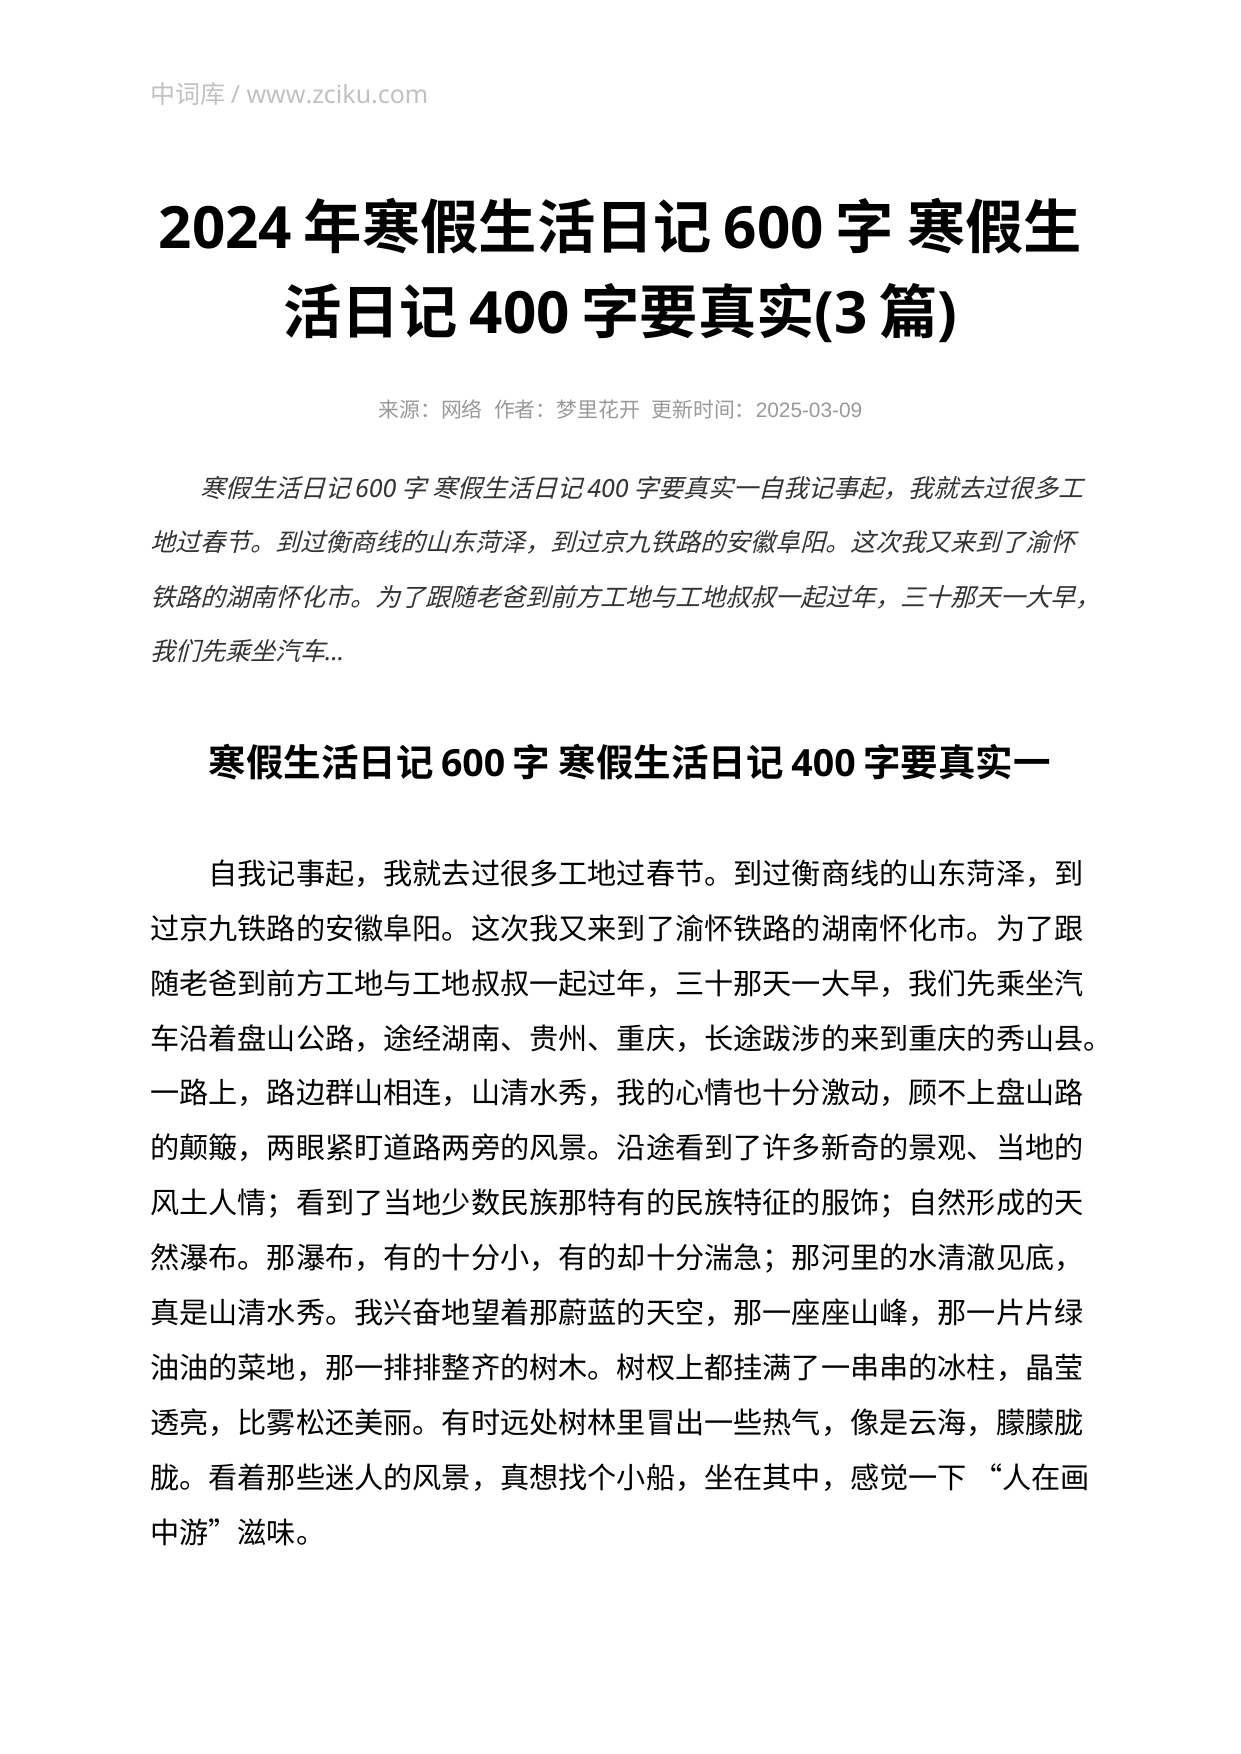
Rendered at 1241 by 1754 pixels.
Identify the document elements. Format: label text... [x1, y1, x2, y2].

text 寒假生活日记600字 寒假生活日记400字要真实一 [150, 733, 1090, 787]
subtitle 2024年寒假生活日记600字 寒假生活日记400字要真实(3篇) [150, 181, 1090, 351]
text 来源：网络 作者：梦里花开 更新时间：2025-03-09 [150, 398, 1090, 422]
text 寒假生活日记600字 寒假生活日记400字要真实一自我记事起，我就去过很多工地过春节。到过衡商线的山东菏泽，到过京九铁路的安徽阜阳。这次我又来到了渝怀铁路的湖南怀化市。为了跟随老爸到前方工地与工地叔叔一起过年，三十那天一大早，我们先乘坐汽车... [150, 468, 1090, 668]
text 自我记事起，我就去过很多工地过春节。到过衡商线的山东菏泽，到过京九铁路的安徽阜阳。这次我又来到了渝怀铁路的湖南怀化市。为了跟随老爸到前方工地与工地叔叔一起过年，三十那天一大早，我们先乘坐汽车沿着盘山公路，途经湖南、贵州、重庆，长途跋涉的来到重庆的秀山县。一路上，路边群山相连，山清水秀，我的心情也十分激动，顾不上盘山路的颠簸，两眼紧盯道路两旁的风景。沿途看到了许多新奇的景观、当地的风土人情；看到了当地少数民族那特有的民族特征的服饰；自然形成的天然瀑布。那瀑布，有的十分小，有的却十分湍急；那河里的水清澈见底，真是山清水秀。我兴奋地望着那蔚蓝的天空，那一座座山峰，那一片片绿油油的菜地，那一排排整齐的树木。树杈上都挂满了一串串的冰柱，晶莹透亮，比雾松还美丽。有时远处树林里冒出一些热气，像是云海，朦朦胧胧。看着那些迷人的风景，真想找个小船，坐在其中，感觉一下 “人在画中游”滋味。 [150, 851, 1090, 1552]
